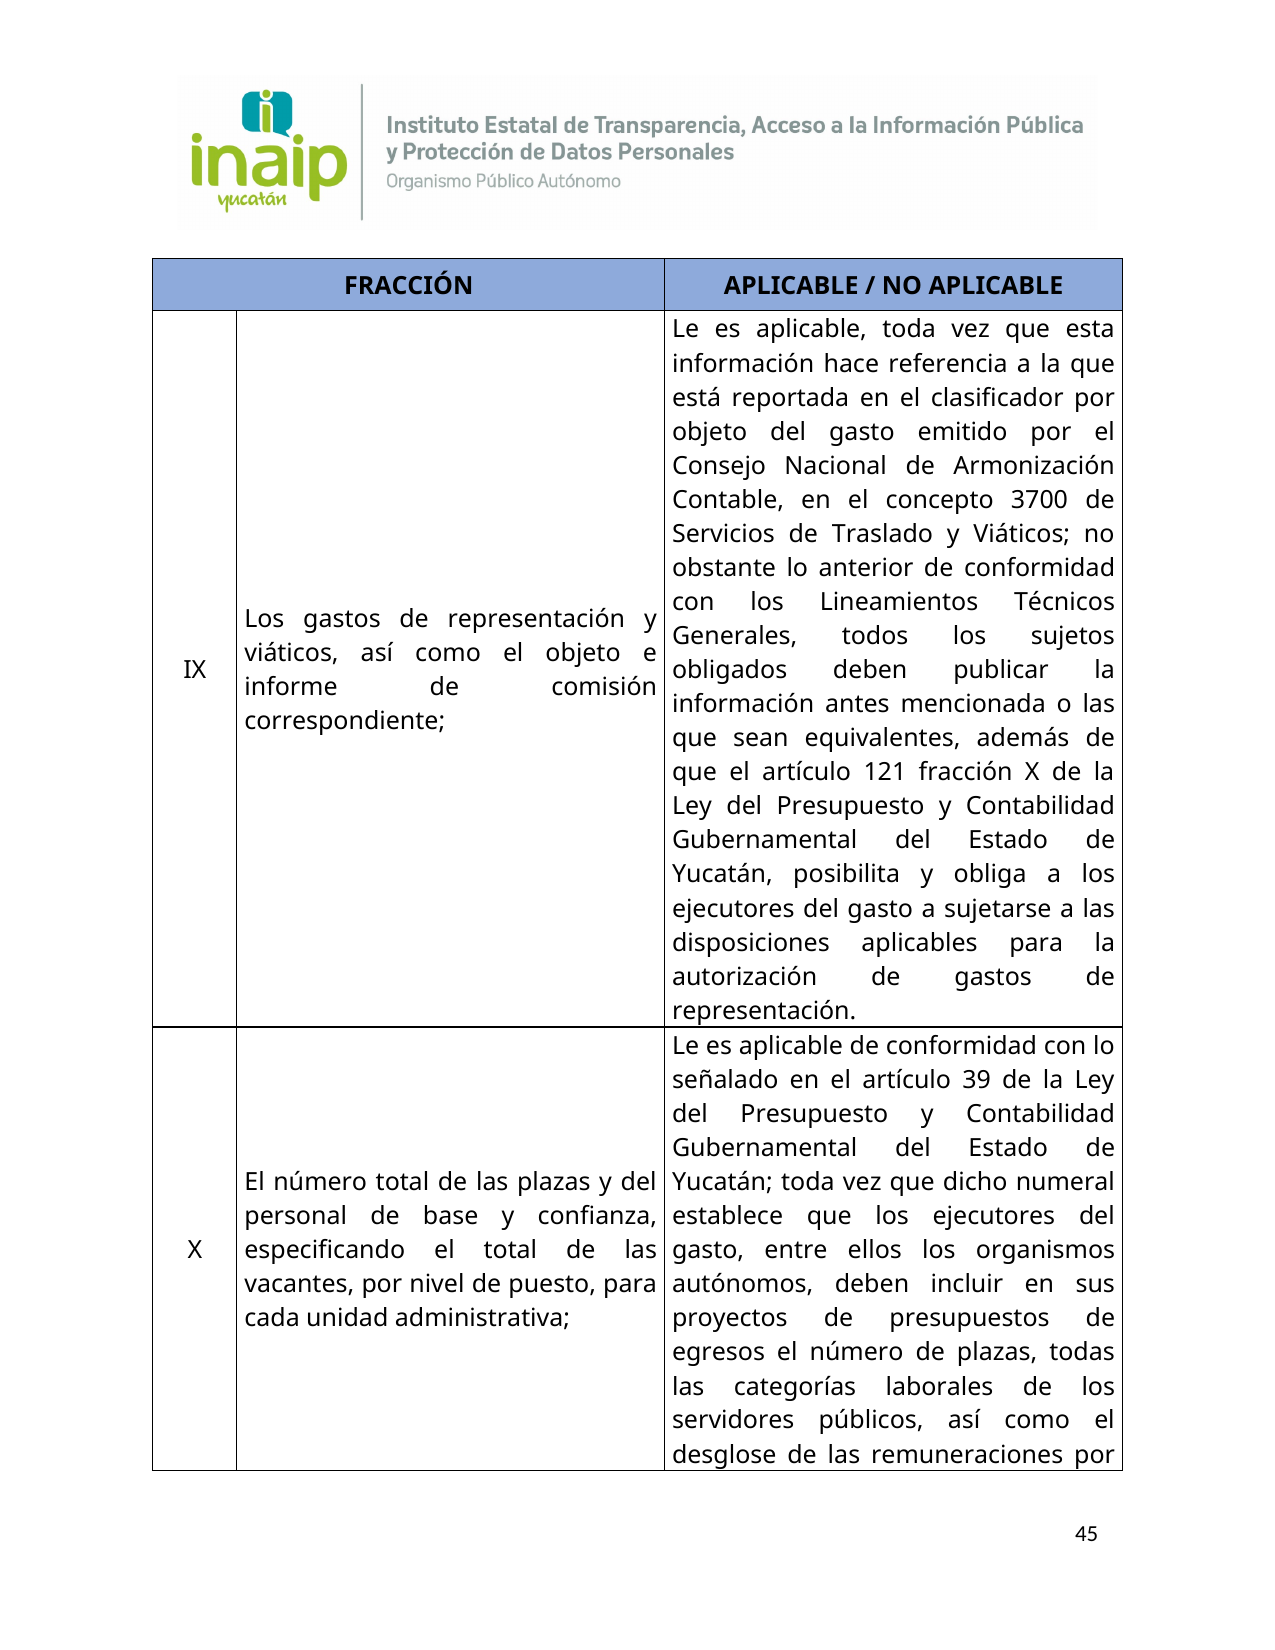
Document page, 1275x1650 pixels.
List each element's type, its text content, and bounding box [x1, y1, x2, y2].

table_cell X [153, 1028, 236, 1470]
picture [177, 75, 1098, 230]
table_header FRACCIÓN [153, 259, 664, 310]
table_cell Le es aplicable, toda vez que esta información hace referencia a la que está reportada en el clasificador por objeto del gasto emitido por el Consejo Nacional de Armonización Contable, en el concepto 3700 de Servicios de Traslado y Viáticos; no obstante lo anterior de conformidad con los Lineamientos Técnicos Generales, todos los sujetos obligados deben publicar la información antes mencionada o las que sean equivalentes, además de que el artículo 121 fracción X de la Ley del Presupuesto y Contabilidad Gubernamental del Estado de Yucatán, posibilita y obliga a los ejecutores del gasto a sujetarse a las disposiciones aplicables para la autorización de gastos de representación. [665, 311, 1122, 1026]
table_cell IX [153, 311, 236, 1026]
table_cell Los gastos de representación y viáticos, así como el objeto e informe de comisión correspondiente; [237, 311, 664, 1026]
table_header APLICABLE / NO APLICABLE [665, 259, 1122, 310]
